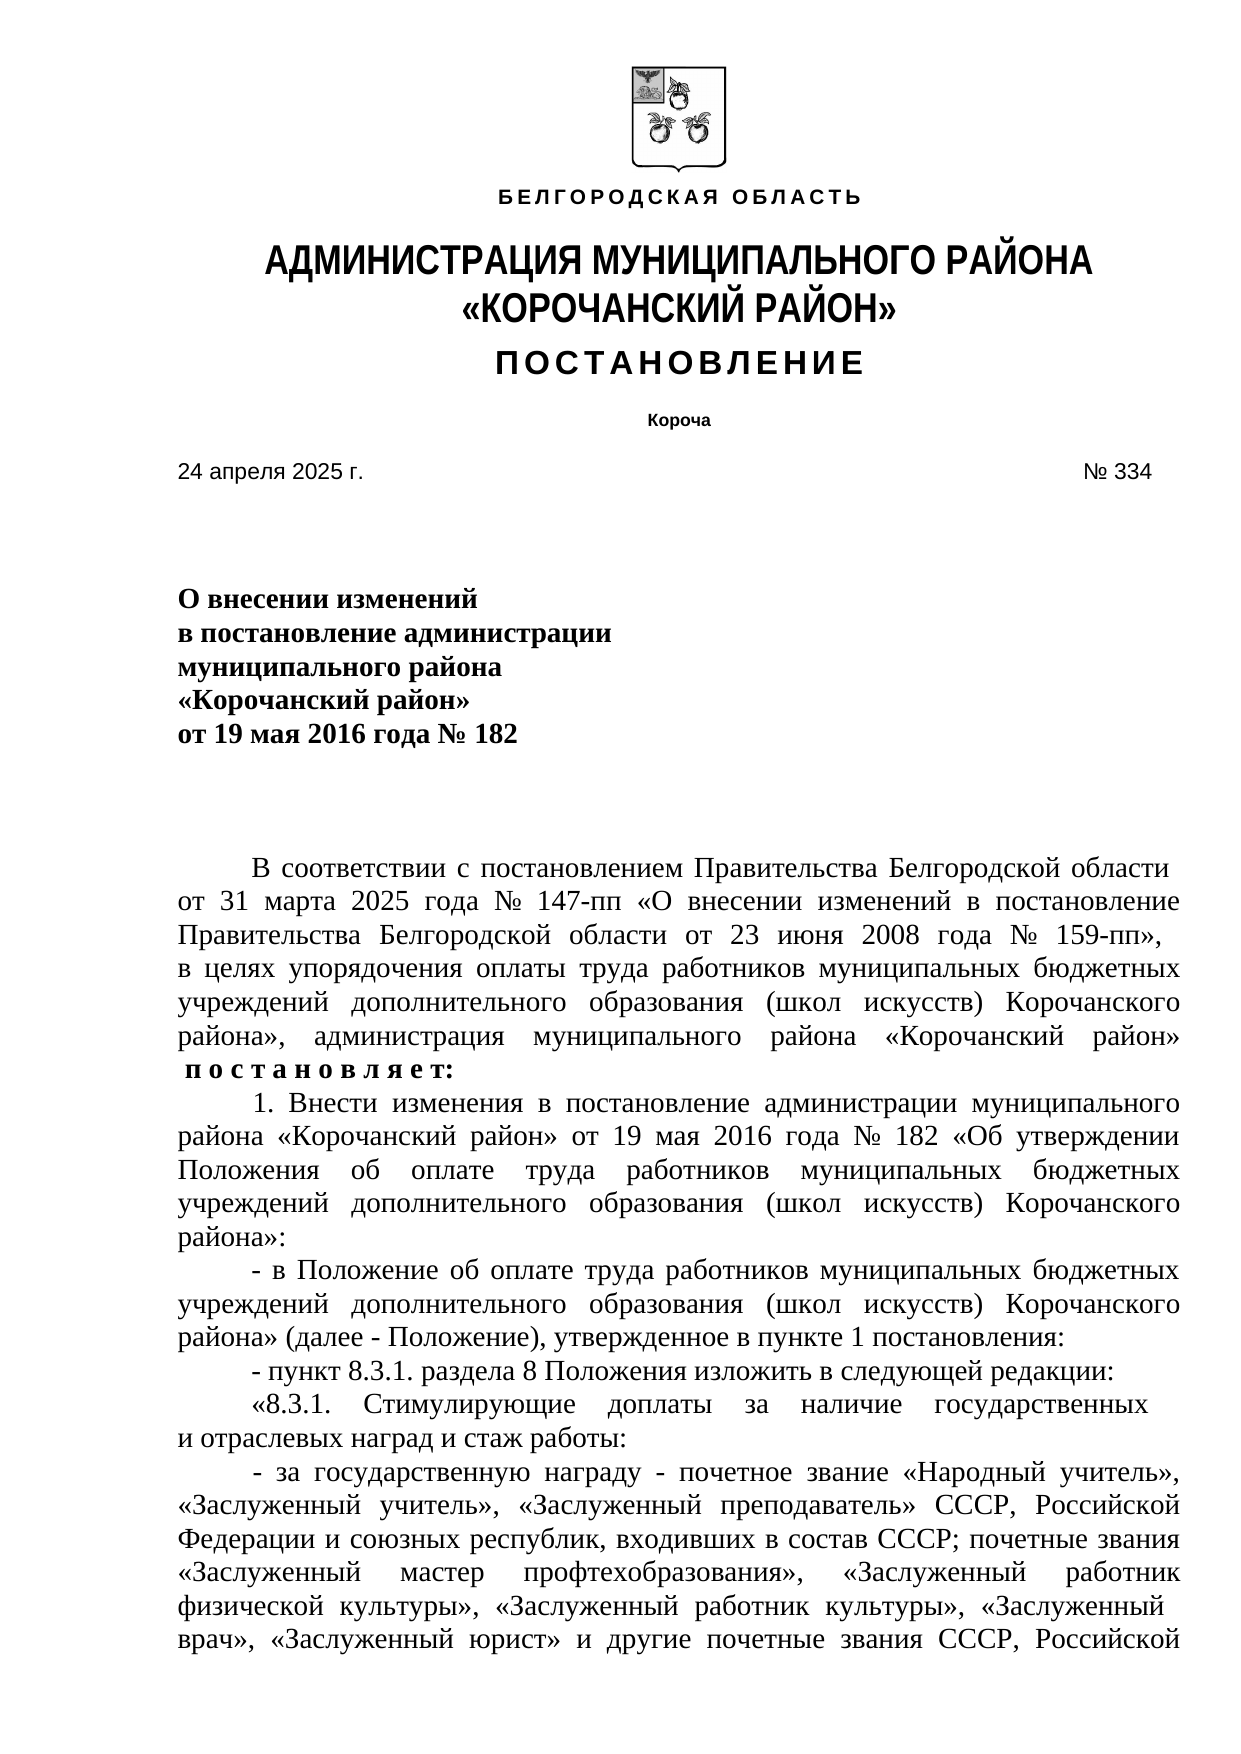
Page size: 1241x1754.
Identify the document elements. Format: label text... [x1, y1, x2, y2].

text Короча [177, 410, 1181, 430]
subtitle БЕЛГОРОДСКАЯ ОБЛАСТЬ [177, 184, 1181, 208]
text В соответствии с постановлением Правительства Белгородской области от 31 марта 2025 года № 147-пп «О внесении изменений в постановление Правительства Белгородской области от 23 июня 2008 года № 159-пп», в целях упорядочения оплаты труда работников муниципальных бюджетных учреждений дополнительного образования (школ искусств) Корочанского района», администрация муниципального района «Корочанский район» п о с т а н о в л я е т: [177, 850, 1181, 1085]
text - пункт 8.3.1. раздела 8 Положения изложить в следующей редакции: [177, 1353, 1181, 1387]
text от 19 мая 2016 года № 182 [177, 716, 1181, 749]
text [177, 1454, 1181, 1655]
subtitle 24 апреля 2025 г. № 334 [177, 458, 1181, 484]
text «8.3.1. Стимулирующие доплаты за наличие государственных и отраслевых наград и стаж работы: [177, 1387, 1181, 1454]
subtitle «КОРОЧАНСКИЙ РАЙОН» [177, 283, 1181, 331]
text муниципального района [177, 649, 1181, 682]
picture [631, 66, 727, 173]
subtitle ПОСТАНОВЛЕНИЕ [177, 343, 1181, 381]
text - в Положение об оплате труда работников муниципальных бюджетных учреждений дополнительного образования (школ искусств) Корочанского района» (далее - Положение), утвержденное в пункте 1 постановления: [177, 1252, 1181, 1353]
text О внесении изменений [177, 582, 1181, 615]
subtitle АДМИНИСТРАЦИЯ МУНИЦИПАЛЬНОГО РАЙОНА [177, 235, 1181, 283]
text «Корочанский район» [177, 682, 1181, 716]
text 1. Внести изменения в постановление администрации муниципального района «Корочанский район» от 19 мая 2016 года № 182 «Об утверждении Положения об оплате труда работников муниципальных бюджетных учреждений дополнительного образования (школ искусств) Корочанского района»: [177, 1085, 1181, 1252]
text в постановление администрации [177, 615, 1181, 649]
